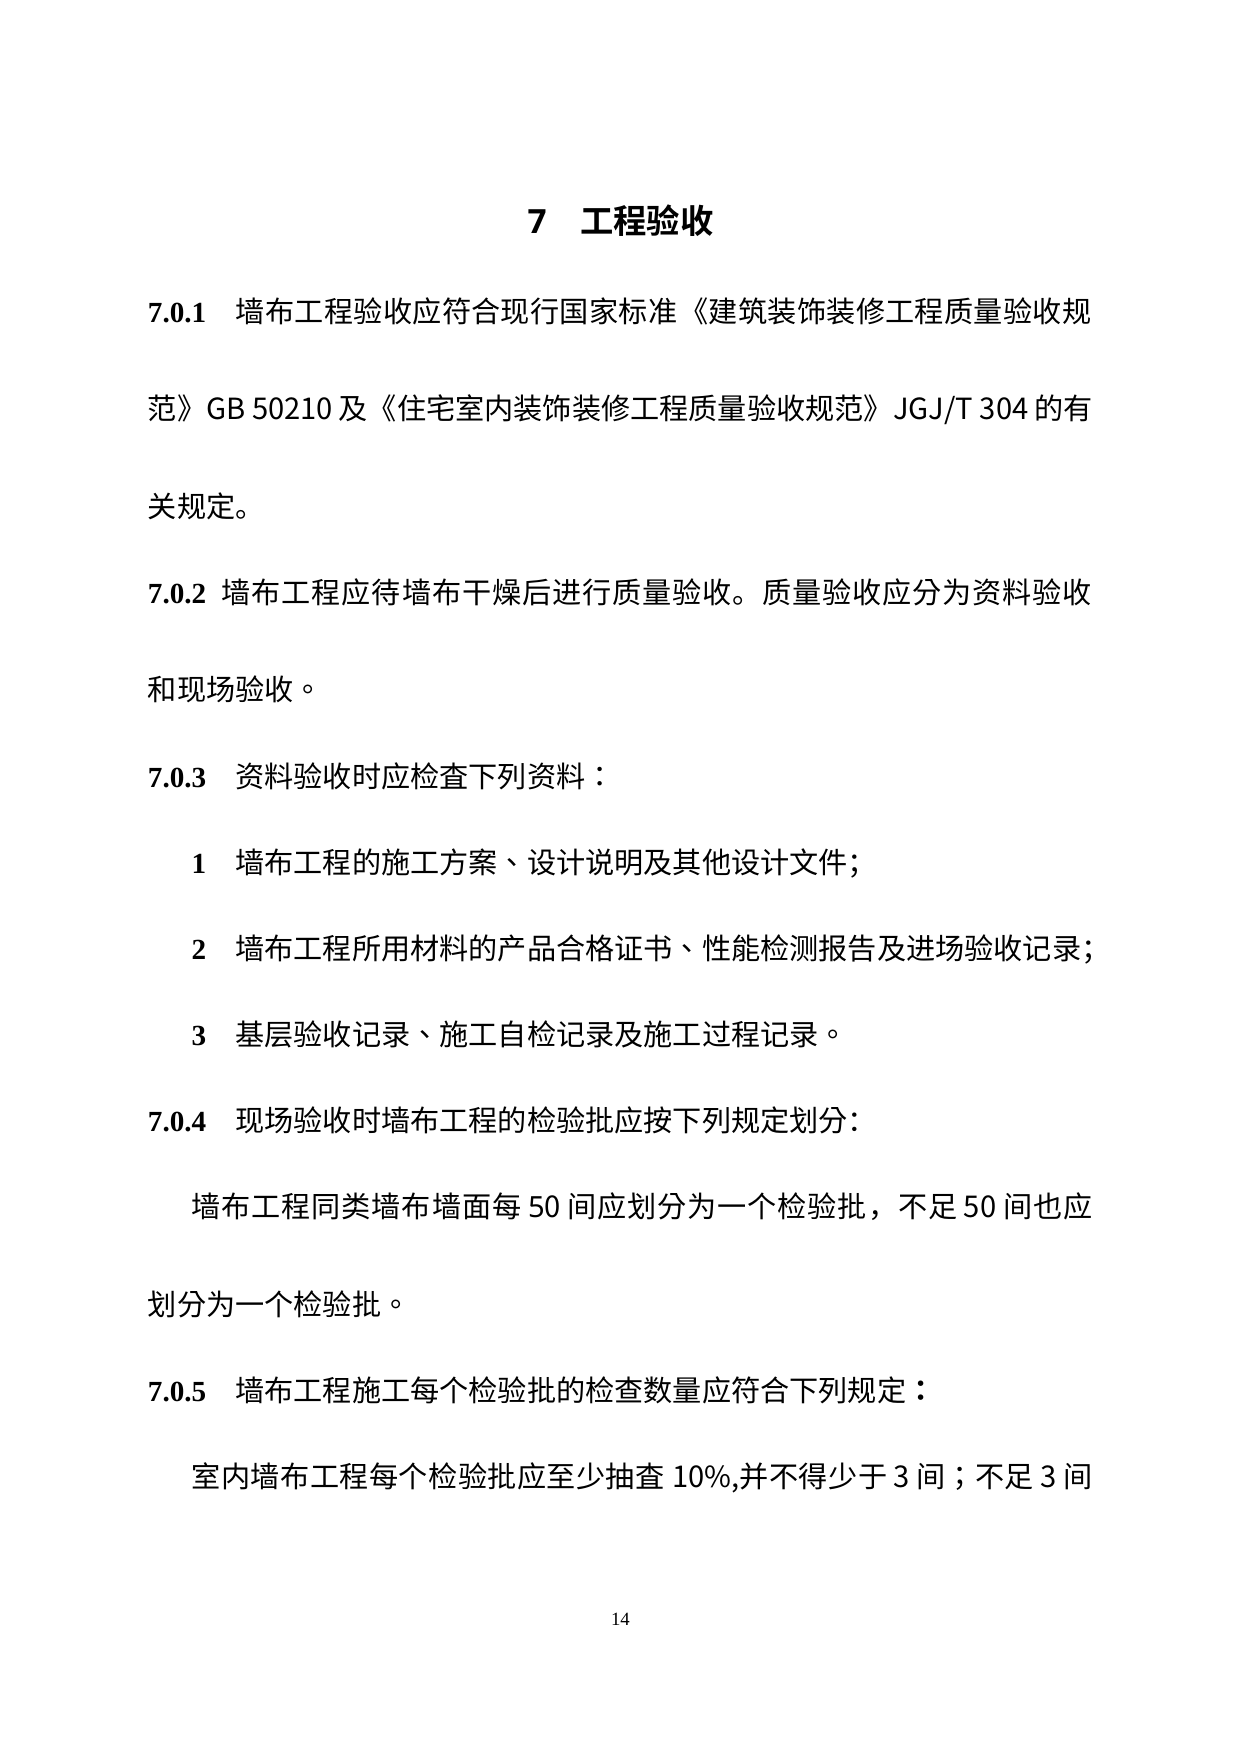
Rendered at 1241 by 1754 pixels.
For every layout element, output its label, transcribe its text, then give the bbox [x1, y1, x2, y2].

text 7.0.3 资料验收时应检査下列资料： [148, 742, 1093, 807]
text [148, 1442, 1093, 1507]
text 3 基层验收记录、施工自检记录及施工过程记录。 [148, 1000, 1093, 1065]
text 2 墙布工程所用材料的产品合格证书、性能检测报告及进场验收记录； [148, 914, 1093, 979]
text 7.0.1 墙布工程验收应符合现行国家标准《建筑装饰装修工程质量验收规范》GB 50210及《住宅室内装饰装修工程质量验收规范》JGJ/T 304的有关规定。 [148, 277, 1093, 537]
text 墙布工程同类墙布墙面每50间应划分为一个检验批，不足50间也应划分为一个检验批。 [148, 1172, 1093, 1335]
text 1 墙布工程的施工方案、设计说明及其他设计文件； [148, 828, 1093, 893]
text 7.0.4 现场验收时墙布工程的检验批应按下列规定划分： [148, 1086, 1093, 1151]
text 7.0.2 墙布工程应待墙布干燥后进行质量验收。质量验收应分为资料验收和现场验收。 [148, 558, 1093, 721]
subtitle 7 工程验收 [148, 187, 1093, 252]
text 7.0.5 墙布工程施工每个检验批的检查数量应符合下列规定： [148, 1356, 1093, 1421]
